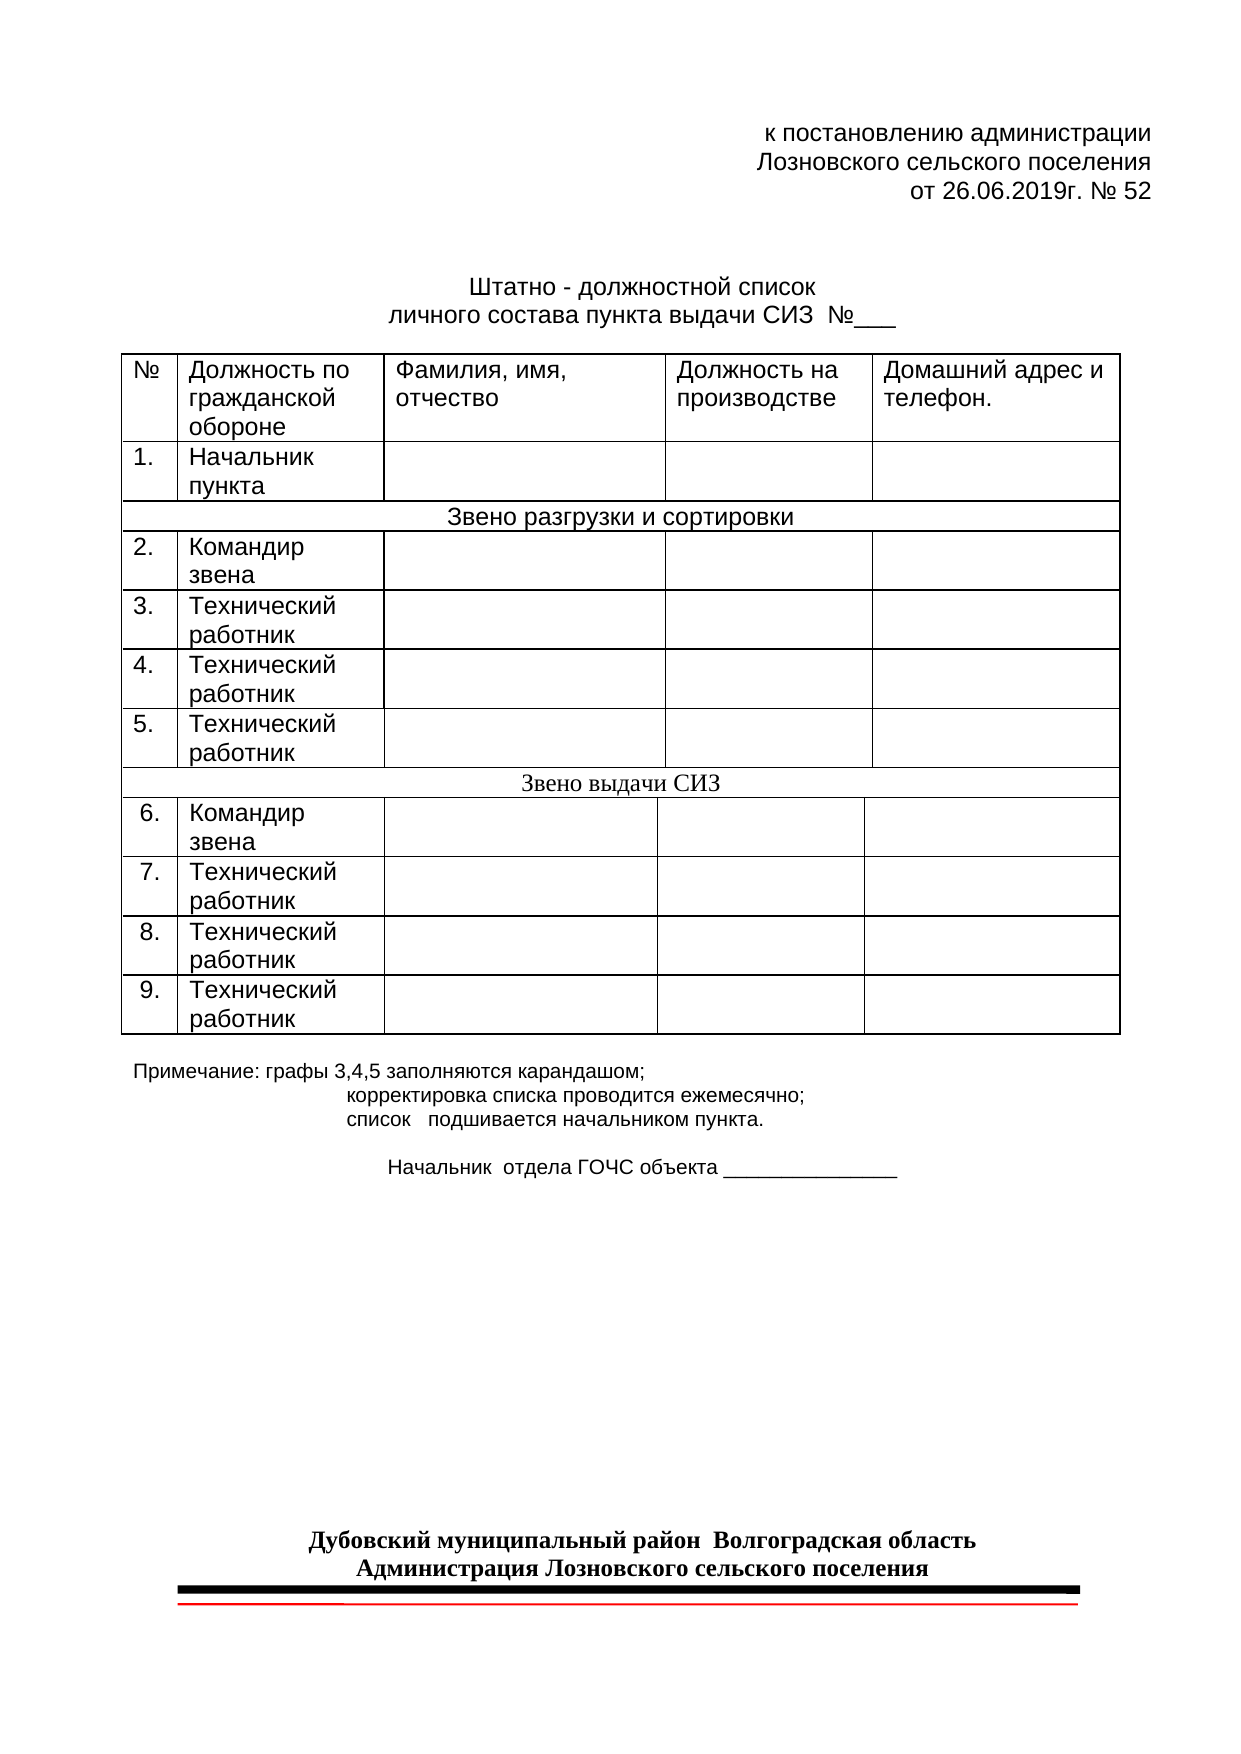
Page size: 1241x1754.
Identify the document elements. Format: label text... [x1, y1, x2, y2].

table_cell [658, 917, 864, 974]
table_cell [385, 532, 665, 589]
table_cell 6. [122, 798, 177, 856]
table_cell Технический работник [178, 857, 384, 915]
table_cell 7. [122, 857, 177, 915]
table_cell [666, 591, 872, 648]
table_cell Звено разгрузки и сортировки [122, 501, 1119, 530]
table_cell [666, 442, 872, 500]
table_cell 4. [122, 649, 177, 707]
table_header № [122, 355, 177, 441]
text от 26.06.2019г. № 52 [133, 176, 1152, 204]
table_cell Командир звена [178, 798, 384, 856]
table_cell 8. [122, 916, 177, 974]
table_header Должность по гражданской обороне [178, 355, 383, 441]
text список подшивается начальником пункта. [133, 1107, 1152, 1131]
table_cell [385, 857, 657, 915]
table_header Должность на производстве [666, 355, 872, 441]
table_header Фамилия, имя, отчество [385, 355, 665, 441]
table_cell [666, 650, 872, 707]
text Начальник отдела ГОЧС объекта _______________ [133, 1154, 1152, 1178]
table_cell [666, 532, 872, 589]
table_cell [385, 917, 657, 974]
text Лозновского сельского поселения [133, 147, 1152, 176]
table_cell 3. [122, 590, 177, 648]
subtitle Администрация Лозновского сельского поселения [133, 1553, 1152, 1582]
table_cell [385, 442, 665, 500]
table_cell [385, 591, 665, 648]
table_cell [385, 976, 657, 1033]
text к постановлению администрации [133, 118, 1152, 147]
table_cell Начальник пункта [178, 442, 383, 500]
table_cell 5. [122, 709, 177, 766]
text личного состава пункта выдачи СИЗ №___ [133, 300, 1152, 329]
table_cell [865, 976, 1119, 1033]
table_cell 1. [122, 442, 177, 500]
table_cell [865, 857, 1119, 915]
table_cell [873, 532, 1119, 589]
table_cell [873, 650, 1119, 707]
subtitle Дубовский муниципальный район Волгоградская область [133, 1525, 1152, 1553]
table_cell [385, 798, 657, 856]
table_cell [873, 442, 1119, 500]
text Примечание: графы 3,4,5 заполняются карандашом; [133, 1059, 1152, 1083]
table_cell 2. [122, 531, 177, 589]
table_cell Технический работник [178, 650, 383, 707]
table_cell Командир звена [178, 532, 383, 589]
table_cell [658, 976, 864, 1033]
table_cell [666, 709, 872, 766]
table_cell [385, 650, 665, 707]
table_cell [385, 709, 665, 766]
text Штатно - должностной список [133, 271, 1152, 300]
table_cell [658, 857, 864, 915]
table_cell [873, 591, 1119, 648]
table_cell Технический работник [178, 591, 383, 648]
table_cell 9. [122, 975, 177, 1033]
table_cell Технический работник [178, 976, 384, 1033]
table_cell [658, 798, 864, 856]
table_cell [873, 709, 1119, 766]
table_cell [865, 798, 1119, 856]
table_cell Технический работник [178, 917, 384, 974]
table_cell Технический работник [178, 709, 384, 766]
table_cell [865, 917, 1119, 974]
table_cell Звено выдачи СИЗ [122, 768, 1119, 797]
text корректировка списка проводится ежемесячно; [133, 1083, 1152, 1107]
table_header Домашний адрес и телефон. [873, 355, 1119, 441]
